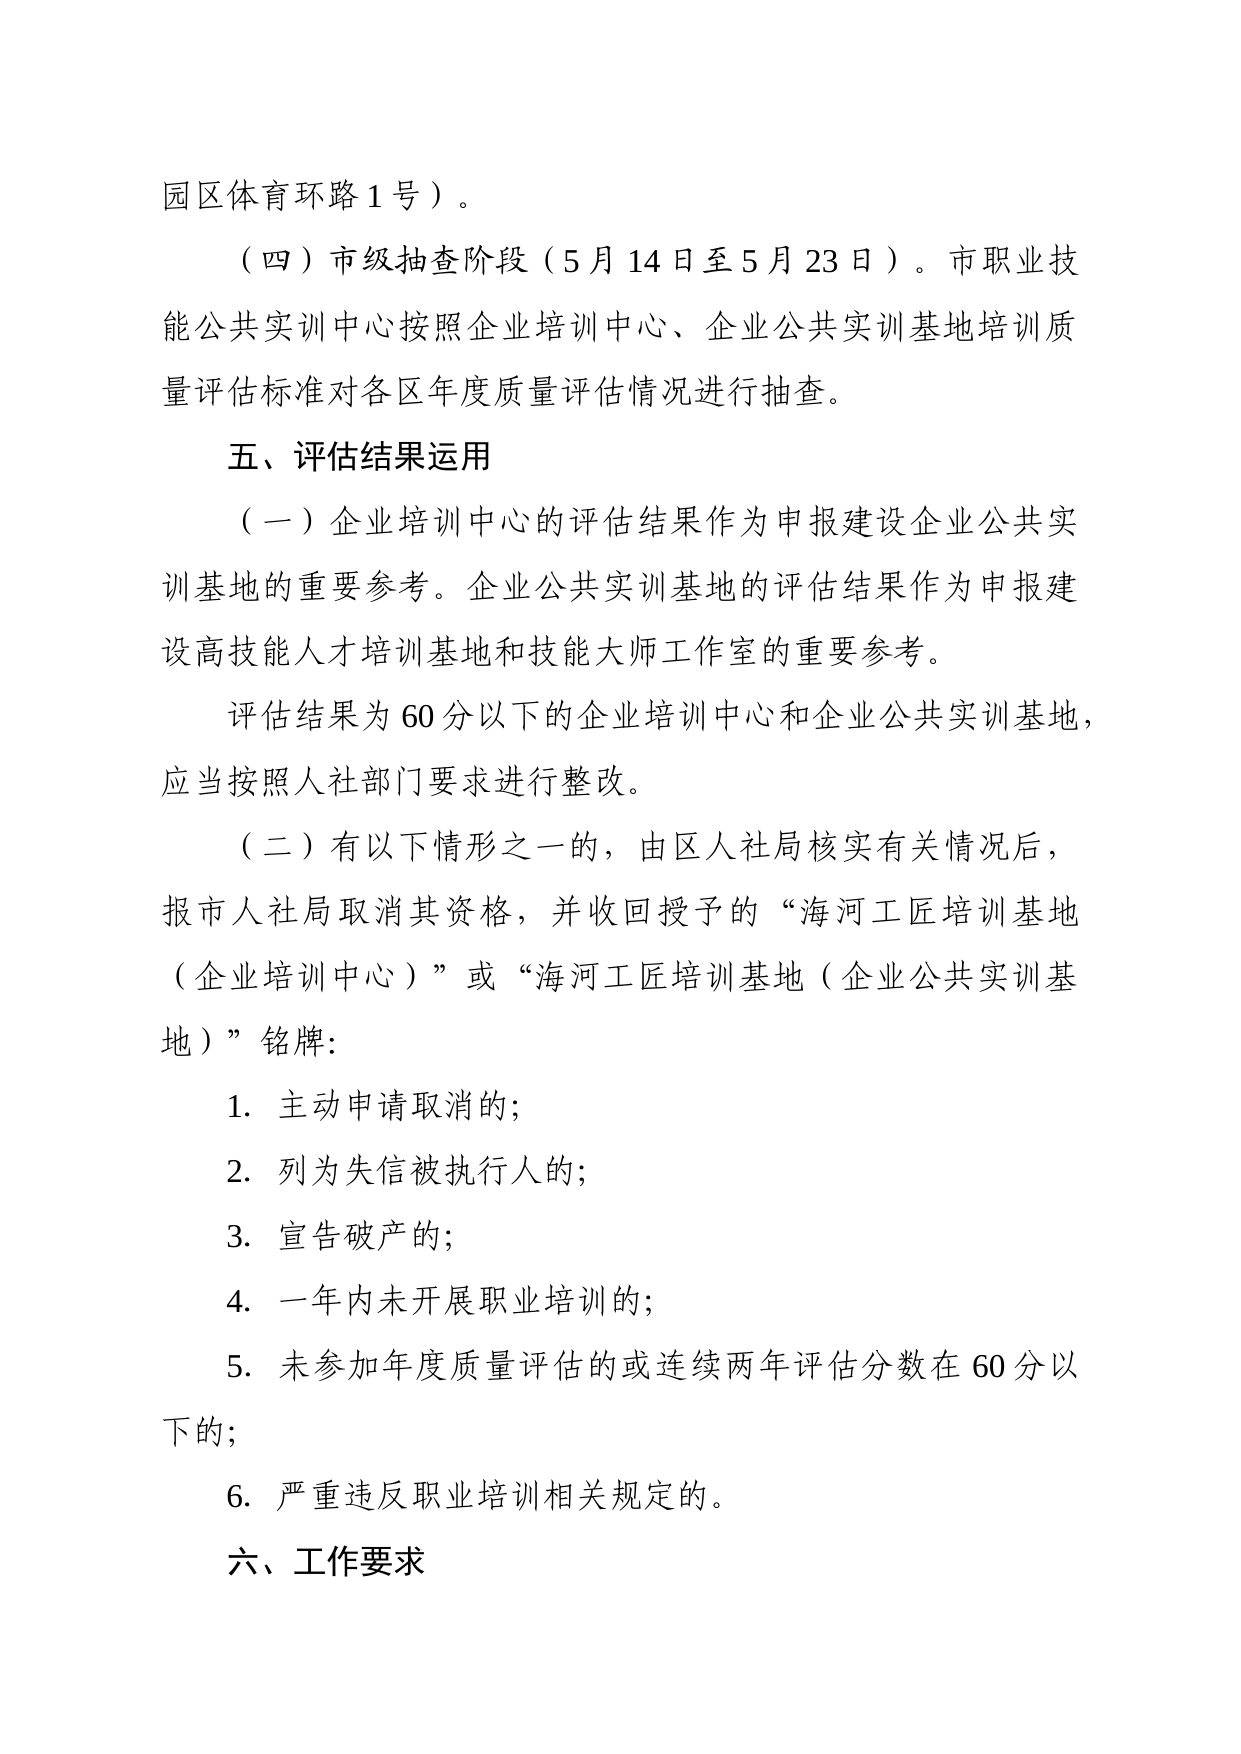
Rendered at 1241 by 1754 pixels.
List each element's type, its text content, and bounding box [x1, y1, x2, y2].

text 4．一年内未开展职业培训的； [159, 1267, 1081, 1332]
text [159, 162, 1081, 227]
text （二）有以下情形之一的，由区人社局核实有关情况后，报市人社局取消其资格，并收回授予的“海河工匠培训基地（企业培训中心）”或“海河工匠培训基地（企业公共实训基地）”铭牌： [159, 812, 1081, 1072]
text 5．未参加年度质量评估的或连续两年评估分数在60分以下的； [159, 1332, 1081, 1462]
text 2．列为失信被执行人的； [159, 1137, 1081, 1202]
text （一）企业培训中心的评估结果作为申报建设企业公共实训基地的重要参考。企业公共实训基地的评估结果作为申报建设高技能人才培训基地和技能大师工作室的重要参考。 [159, 487, 1081, 682]
text （四）市级抽查阶段（5月14日至5月23日）。市职业技能公共实训中心按照企业培训中心、企业公共实训基地培训质量评估标准对各区年度质量评估情况进行抽查。 [159, 227, 1081, 422]
text 六、工作要求 [159, 1527, 1081, 1592]
text 评估结果为60分以下的企业培训中心和企业公共实训基地，应当按照人社部门要求进行整改。 [159, 682, 1081, 812]
text 3．宣告破产的； [159, 1202, 1081, 1267]
text 五、评估结果运用 [159, 422, 1081, 487]
text 1．主动申请取消的； [159, 1072, 1081, 1137]
text 6．严重违反职业培训相关规定的。 [159, 1462, 1081, 1527]
